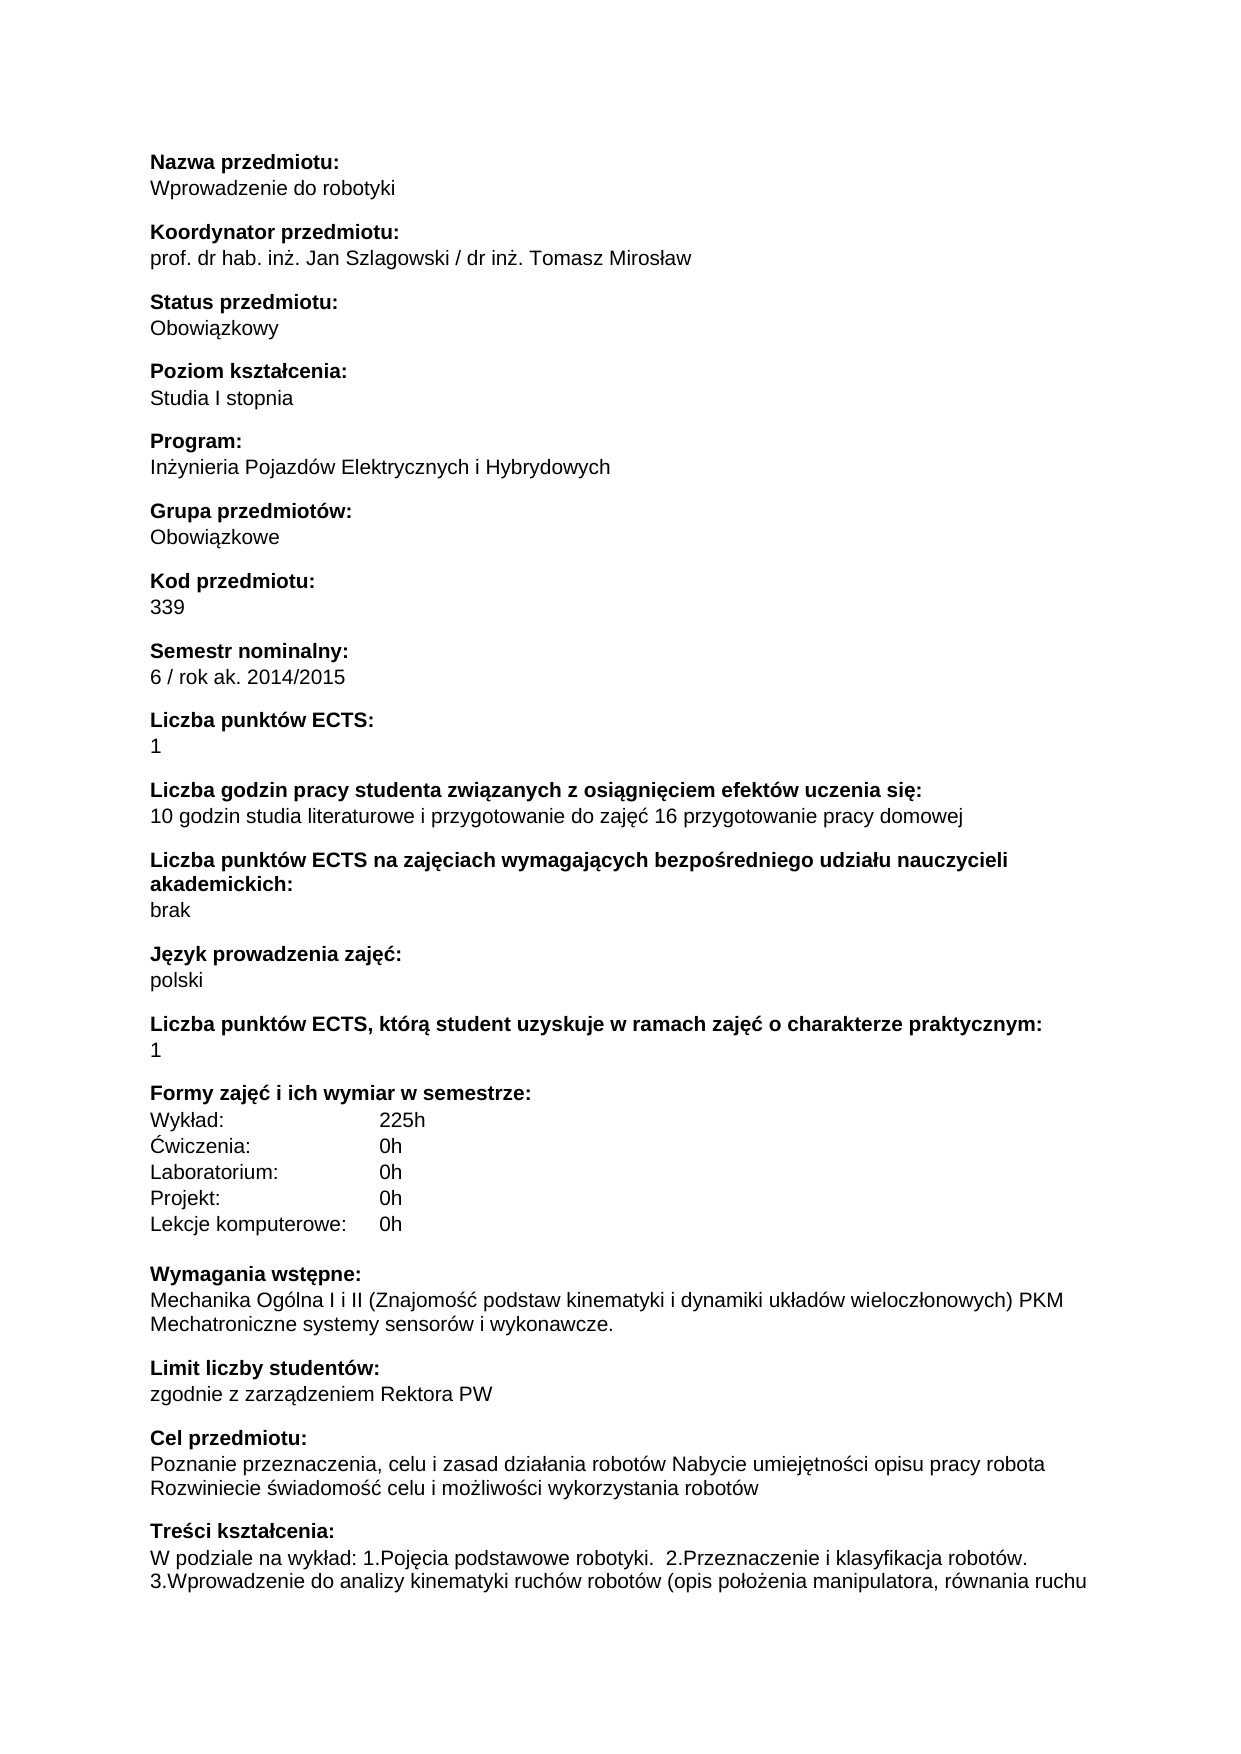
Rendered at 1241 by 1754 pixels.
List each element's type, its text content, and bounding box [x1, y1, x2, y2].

text Treści kształcenia: [150, 1519, 1090, 1543]
text Limit liczby studentów: [150, 1356, 1090, 1380]
text Mechanika Ogólna I i II (Znajomość podstaw kinematyki i dynamiki układów wieloczłonowych) PKM Mechatroniczne systemy sensorów i wykonawcze. [150, 1288, 1090, 1336]
text 6 / rok ak. 2014/2015 [150, 664, 1090, 688]
text Liczba punktów ECTS, którą student uzyskuje w ramach zajęć o charakterze praktycznym: [150, 1011, 1090, 1035]
text Obowiązkowy [150, 316, 1090, 339]
table_cell Ćwiczenia: [140, 1134, 367, 1158]
table_cell Laboratorium: [140, 1160, 367, 1184]
text Program: [150, 429, 1090, 453]
text Formy zajęć i ich wymiar w semestrze: [150, 1081, 1090, 1105]
table_header 225h [369, 1108, 597, 1132]
text polski [150, 968, 1090, 992]
text Wprowadzenie do robotyki [150, 176, 1090, 200]
table_cell 0h [369, 1184, 597, 1210]
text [150, 1545, 1090, 1593]
text 1 [150, 734, 1090, 758]
text zgodnie z zarządzeniem Rektora PW [150, 1382, 1090, 1406]
text Liczba punktów ECTS: [150, 708, 1090, 732]
table_cell Projekt: [140, 1186, 367, 1210]
text Cel przedmiotu: [150, 1426, 1090, 1449]
table_header Wykład: [140, 1108, 367, 1132]
text Poziom kształcenia: [150, 359, 1090, 383]
text Język prowadzenia zajęć: [150, 942, 1090, 966]
text 10 godzin studia literaturowe i przygotowanie do zajęć 16 przygotowanie pracy domowej [150, 804, 1090, 828]
text Semestr nominalny: [150, 638, 1090, 662]
text Liczba godzin pracy studenta związanych z osiągnięciem efektów uczenia się: [150, 778, 1090, 802]
text Poznanie przeznaczenia, celu i zasad działania robotów Nabycie umiejętności opisu pracy robota Rozwiniecie świadomość celu i możliwości wykorzystania robotów [150, 1452, 1090, 1499]
text Obowiązkowe [150, 525, 1090, 549]
text Liczba punktów ECTS na zajęciach wymagających bezpośredniego udziału nauczycieli akademickich: [150, 848, 1090, 896]
table_cell Lekcje komputerowe: [140, 1212, 367, 1236]
text Grupa przedmiotów: [150, 499, 1090, 523]
text Status przedmiotu: [150, 289, 1090, 313]
table_cell 0h [369, 1210, 597, 1236]
text 339 [150, 595, 1090, 619]
text Kod przedmiotu: [150, 569, 1090, 593]
text Nazwa przedmiotu: [150, 150, 1090, 174]
text Koordynator przedmiotu: [150, 220, 1090, 244]
text Studia I stopnia [150, 385, 1090, 409]
table_cell 0h [369, 1132, 597, 1158]
table_cell 0h [369, 1158, 597, 1184]
text 1 [150, 1037, 1090, 1061]
text Wymagania wstępne: [150, 1262, 1090, 1286]
text brak [150, 898, 1090, 922]
text prof. dr hab. inż. Jan Szlagowski / dr inż. Tomasz Mirosław [150, 246, 1090, 270]
text Inżynieria Pojazdów Elektrycznych i Hybrydowych [150, 455, 1090, 479]
